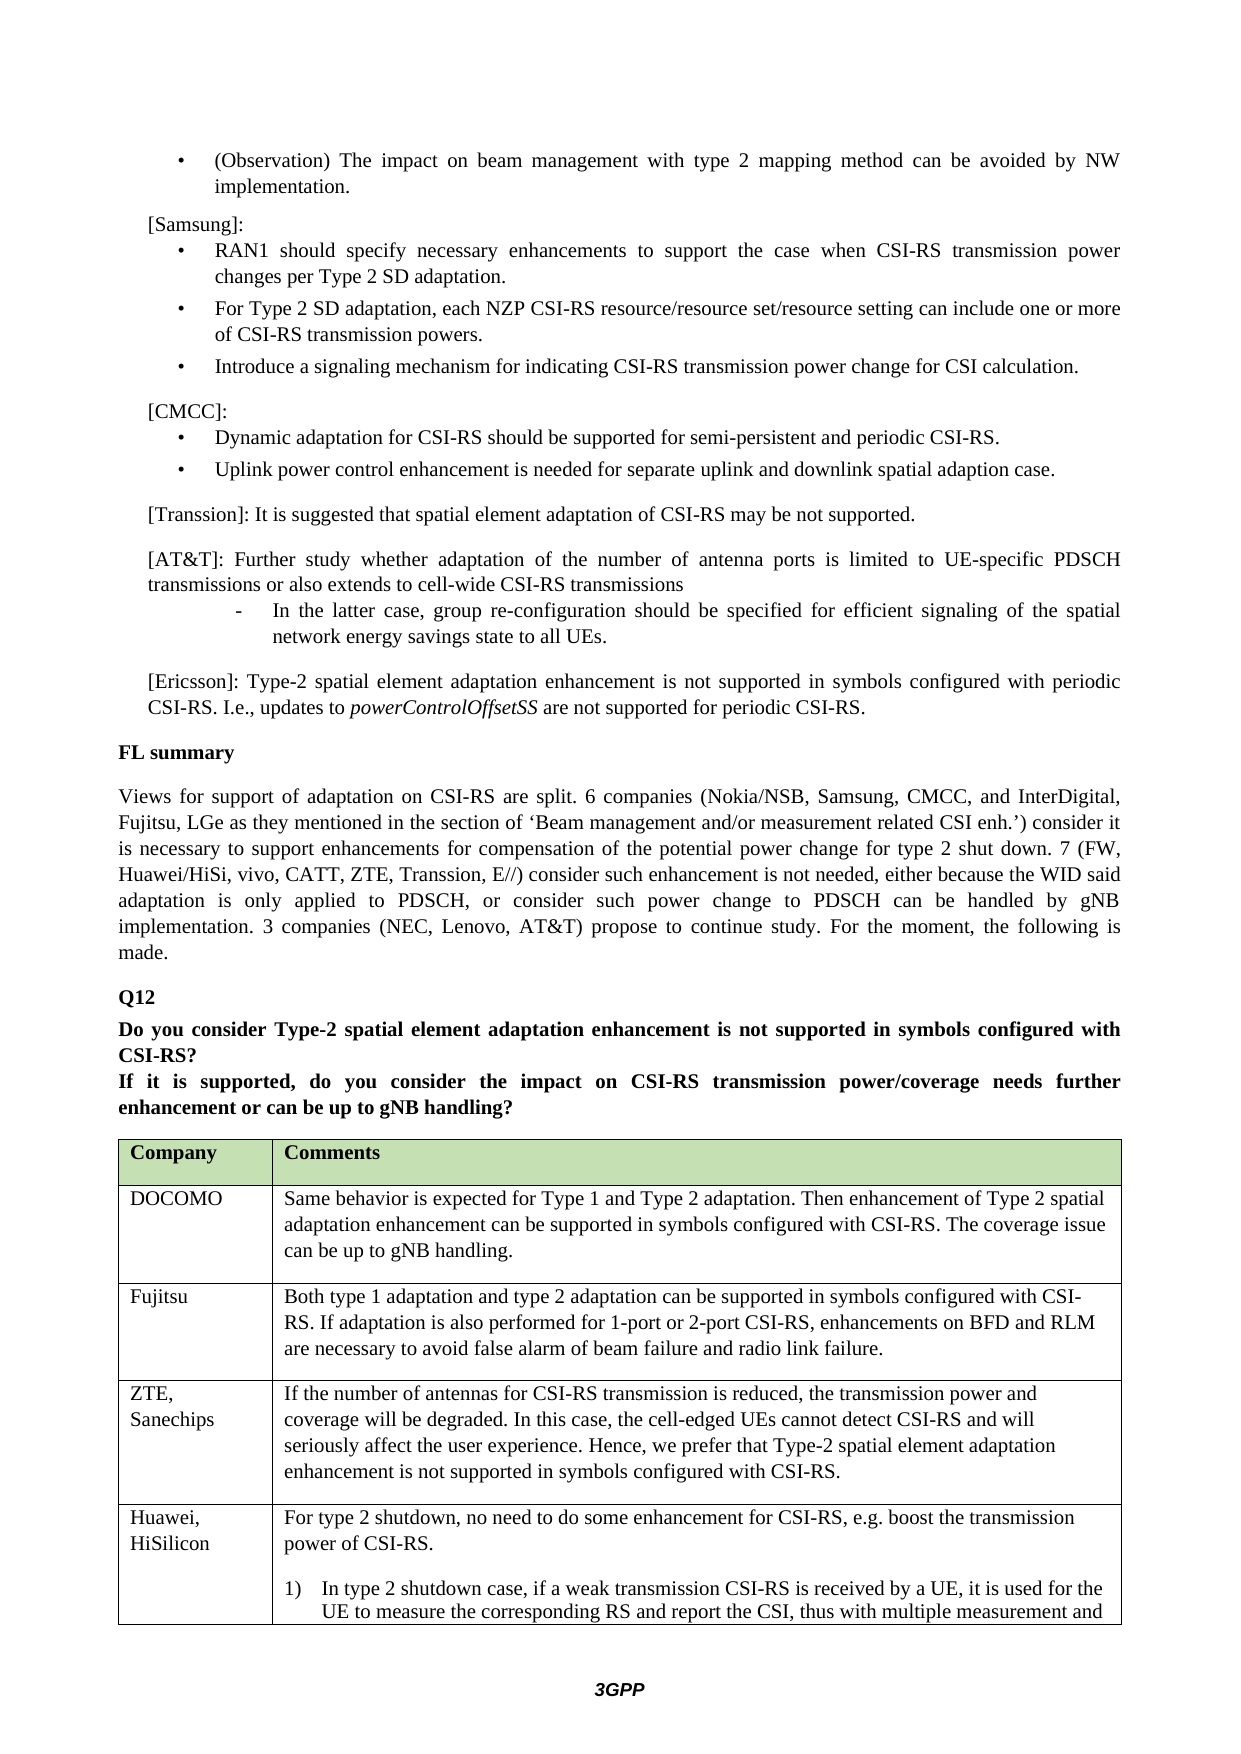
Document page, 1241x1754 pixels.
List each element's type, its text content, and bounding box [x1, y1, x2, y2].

table_cell DOCOMO [119, 1186, 272, 1283]
text [Transsion]: It is suggested that spatial element adaptation of CSI-RS may be not supported. [148, 502, 1122, 526]
list Dynamic adaptation for CSI-RS should be supported for semi-persistent and periodic CSI-RS. [177, 425, 1122, 449]
text [Samsung]: [148, 212, 1122, 236]
text [Ericsson]: Type-2 spatial element adaptation enhancement is not supported in symbols configured with periodic CSI-RS. I.e., updates to powerControlOffsetSS are not supported for periodic CSI-RS. [148, 669, 1122, 719]
text Q12 [118, 984, 1122, 1009]
list In the latter case, group re-configuration should be specified for efficient signaling of the spatial network energy savings state to all UEs. [235, 598, 1122, 648]
list For Type 2 SD adaptation, each NZP CSI-RS resource/resource set/resource setting can include one or more of CSI-RS transmission powers. [177, 296, 1122, 346]
table_cell Fujitsu [119, 1284, 272, 1380]
table_header Comments [273, 1140, 1121, 1185]
text Do you consider Type-2 spatial element adaptation enhancement is not supported in symbols configured with CSI-RS? [118, 1017, 1122, 1067]
text FL summary [118, 739, 1122, 764]
text [AT&T]: Further study whether adaptation of the number of antenna ports is limited to UE-specific PDSCH transmissions or also extends to cell-wide CSI-RS transmissions [148, 546, 1122, 596]
table_cell Both type 1 adaptation and type 2 adaptation can be supported in symbols configured with CSI-RS. If adaptation is also performed for 1-port or 2-port CSI-RS, enhancements on BFD and RLM are necessary to avoid false alarm of beam failure and radio link failure. [273, 1284, 1121, 1380]
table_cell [273, 1505, 1121, 1623]
list RAN1 should specify necessary enhancements to support the case when CSI-RS transmission power changes per Type 2 SD adaptation. [177, 238, 1122, 288]
table_cell Huawei, HiSilicon [119, 1505, 272, 1623]
text [CMCC]: [148, 399, 1122, 423]
list Introduce a signaling mechanism for indicating CSI-RS transmission power change for CSI calculation. [177, 354, 1122, 378]
list Uplink power control enhancement is needed for separate uplink and downlink spatial adaption case. [177, 457, 1122, 481]
text Views for support of adaptation on CSI-RS are split. 6 companies (Nokia/NSB, Samsung, CMCC, and InterDigital, Fujitsu, LGe as they mentioned in the section of ‘Beam management and/or measurement related CSI enh.’) consider it is necessary to support enhancements for compensation of the potential power change for type 2 shut down. 7 (FW, Huawei/HiSi, vivo, CATT, ZTE, Transsion, E//) consider such enhancement is not needed, either because the WID said adaptation is only applied to PDSCH, or consider such power change to PDSCH can be handled by gNB implementation. 3 companies (NEC, Lenovo, AT&T) propose to continue study. For the moment, the following is made. [118, 784, 1122, 964]
table_cell ZTE, Sanechips [119, 1381, 272, 1504]
table_header Company [119, 1140, 272, 1185]
text If it is supported, do you consider the impact on CSI-RS transmission power/coverage needs further enhancement or can be up to gNB handling? [118, 1069, 1122, 1119]
table_cell Same behavior is expected for Type 1 and Type 2 adaptation. Then enhancement of Type 2 spatial adaptation enhancement can be supported in symbols configured with CSI-RS. The coverage issue can be up to gNB handling. [273, 1186, 1121, 1283]
list (Observation) The impact on beam management with type 2 mapping method can be avoided by NW implementation. [177, 148, 1122, 198]
table_cell If the number of antennas for CSI-RS transmission is reduced, the transmission power and coverage will be degraded. In this case, the cell-edged UEs cannot detect CSI-RS and will seriously affect the user experience. Hence, we prefer that Type-2 spatial element adaptation enhancement is not supported in symbols configured with CSI-RS. [273, 1381, 1121, 1504]
